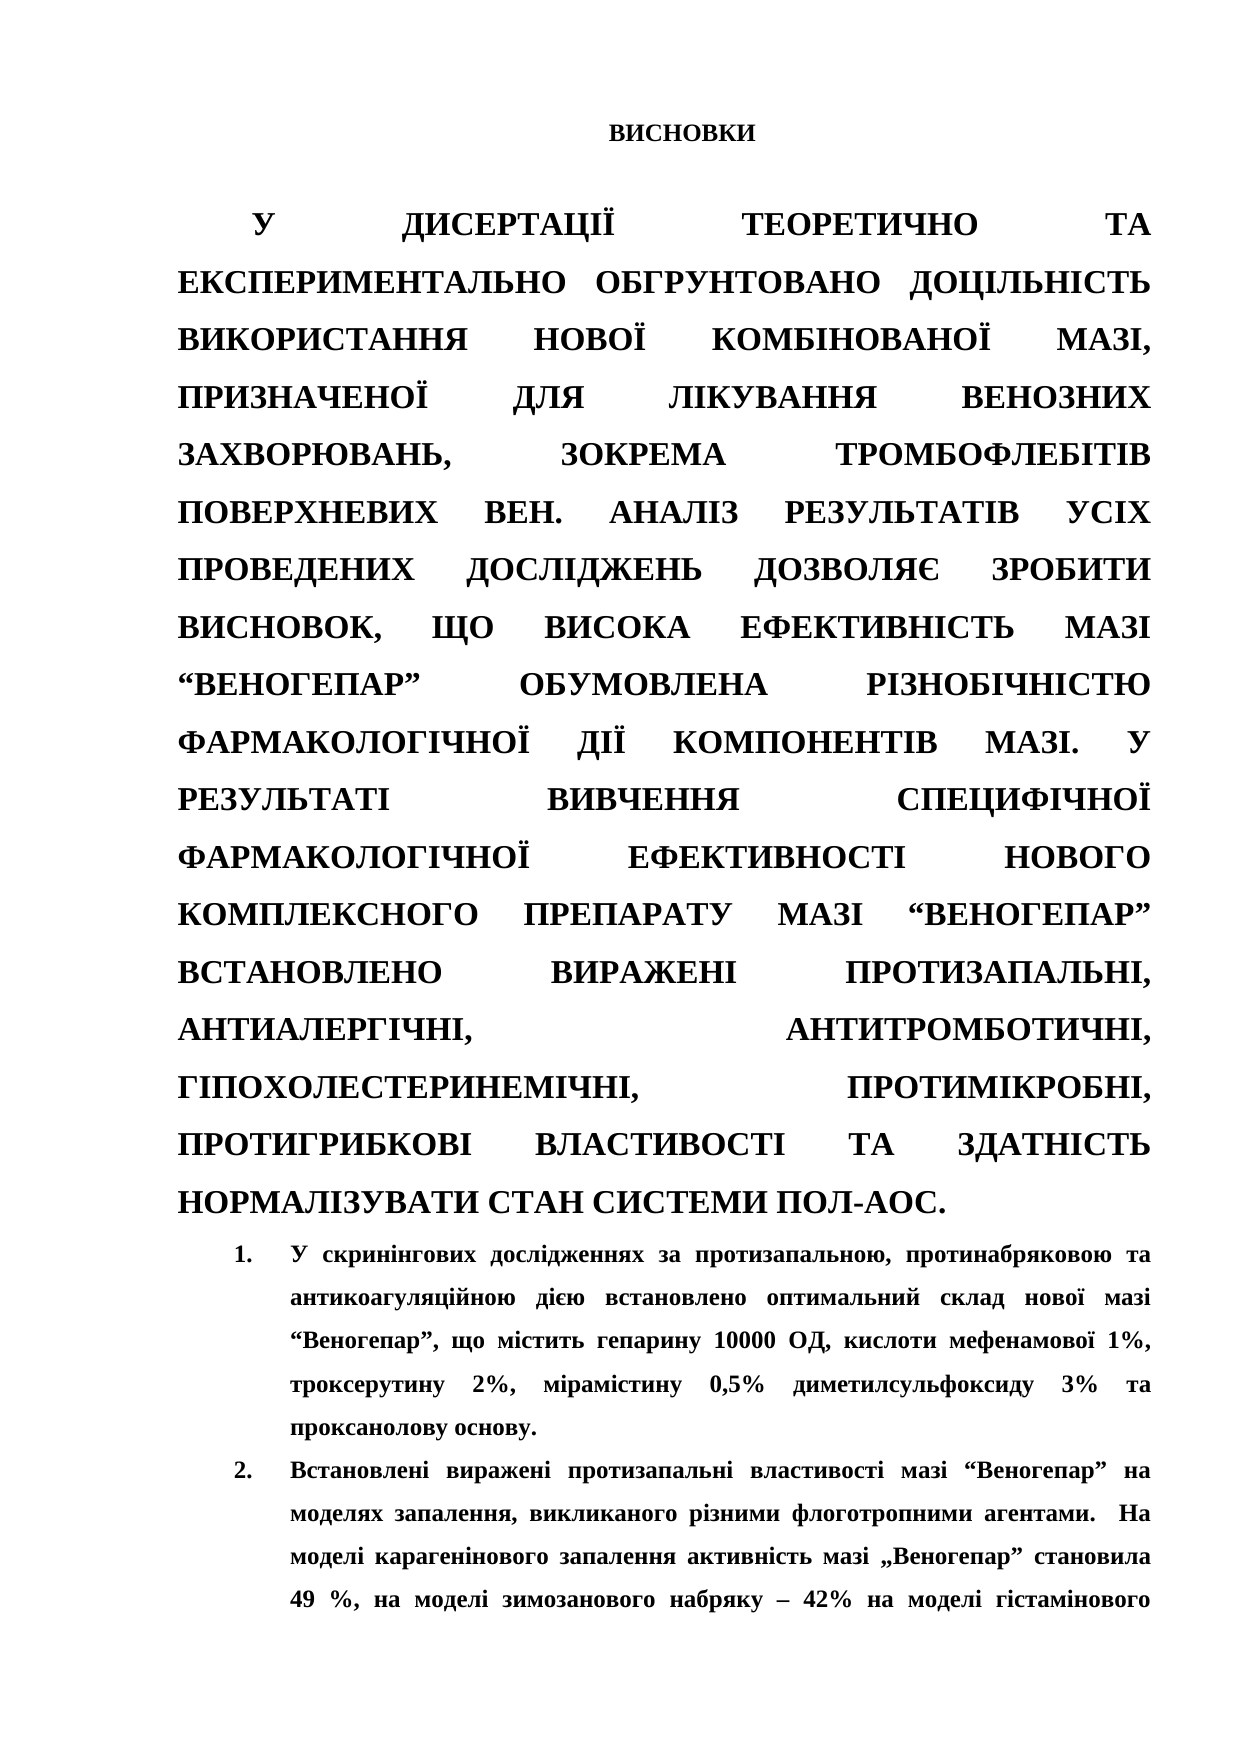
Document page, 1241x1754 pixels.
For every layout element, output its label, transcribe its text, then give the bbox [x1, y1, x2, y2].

title У дисертації теоретично та експериментально обгрунтовано доцільність використання нової комбінованої мазі, призначеної для лікування венозних захворювань, зокрема тромбофлебітів поверхневих вен. Аналіз результатів усіх проведених досліджень дозволяє зробити висновок, що висока ефективність мазі “Веногепар” обумовлена різнобічністю фармакологічної дії компонентів мазі. У результаті вивчення специфічної фармакологічної ефективності нового комплексного препарату мазі “Веногепар” встановлено виражені протизапальні, антиалергічні, антитромботичні, гіпохолестеринемічні, протимікробні, протигрибкові властивості та здатність нормалізувати стан системи ПОЛ-АОС. [177, 204, 1152, 1220]
list У скринінгових дослідженнях за протизапальною, протинабряковою та антикоагуляційною дією встановлено оптимальний склад нової мазі “Веногепар”, що містить гепарину 10000 ОД, кислоти мефенамової 1%, троксерутину 2%, мірамістину 0,5% диметилсульфоксиду 3% та проксанолову основу. [233, 1239, 1152, 1441]
text ВИСНОВКИ [177, 118, 1152, 147]
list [233, 1455, 1152, 1613]
